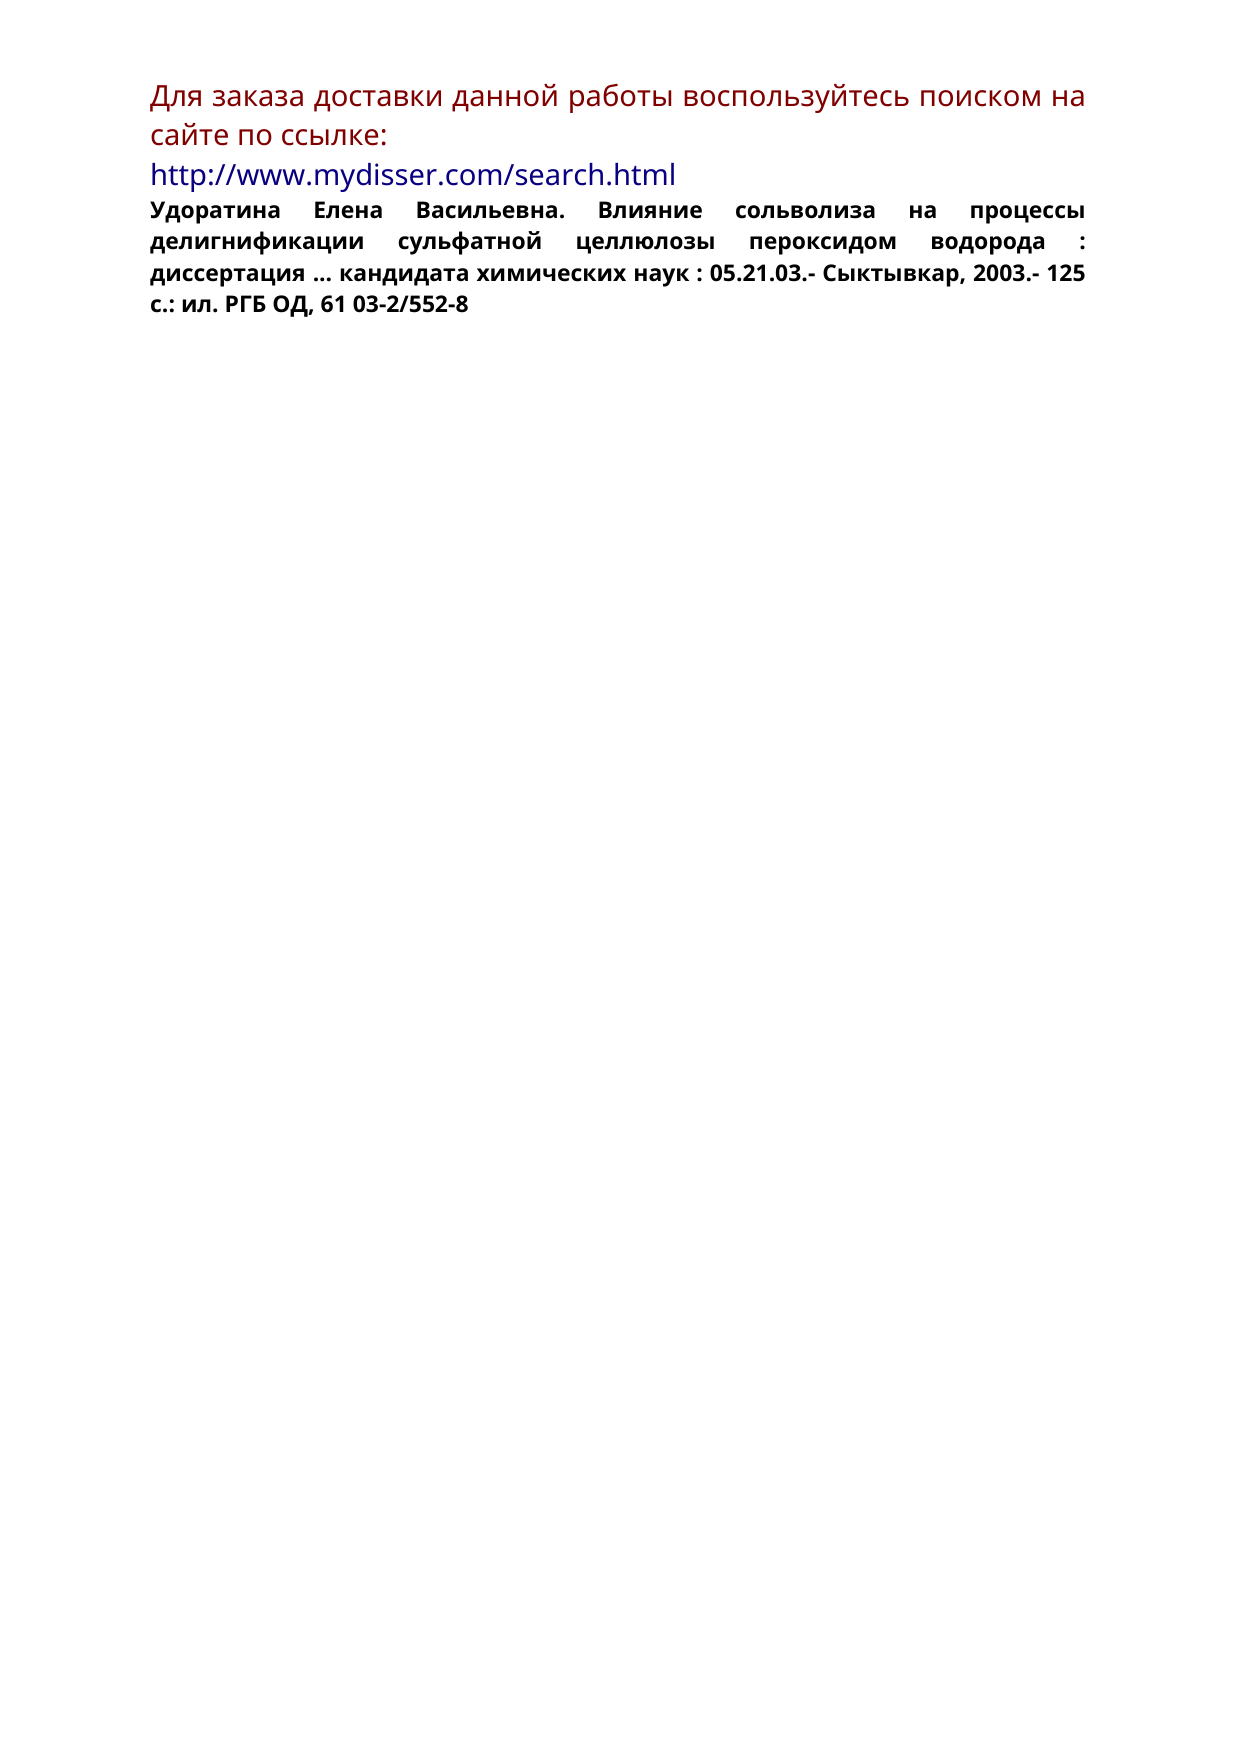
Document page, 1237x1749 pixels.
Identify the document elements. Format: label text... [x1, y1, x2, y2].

text Удоратина Елена Васильевна. Влияние сольволиза на процессы делигнификации сульфатной целлюлозы пероксидом водорода : диссертация ... кандидата химических наук : 05.21.03.- Сыктывкар, 2003.- 125 с.: ил. РГБ ОД, 61 03-2/552-8 [150, 194, 1086, 319]
